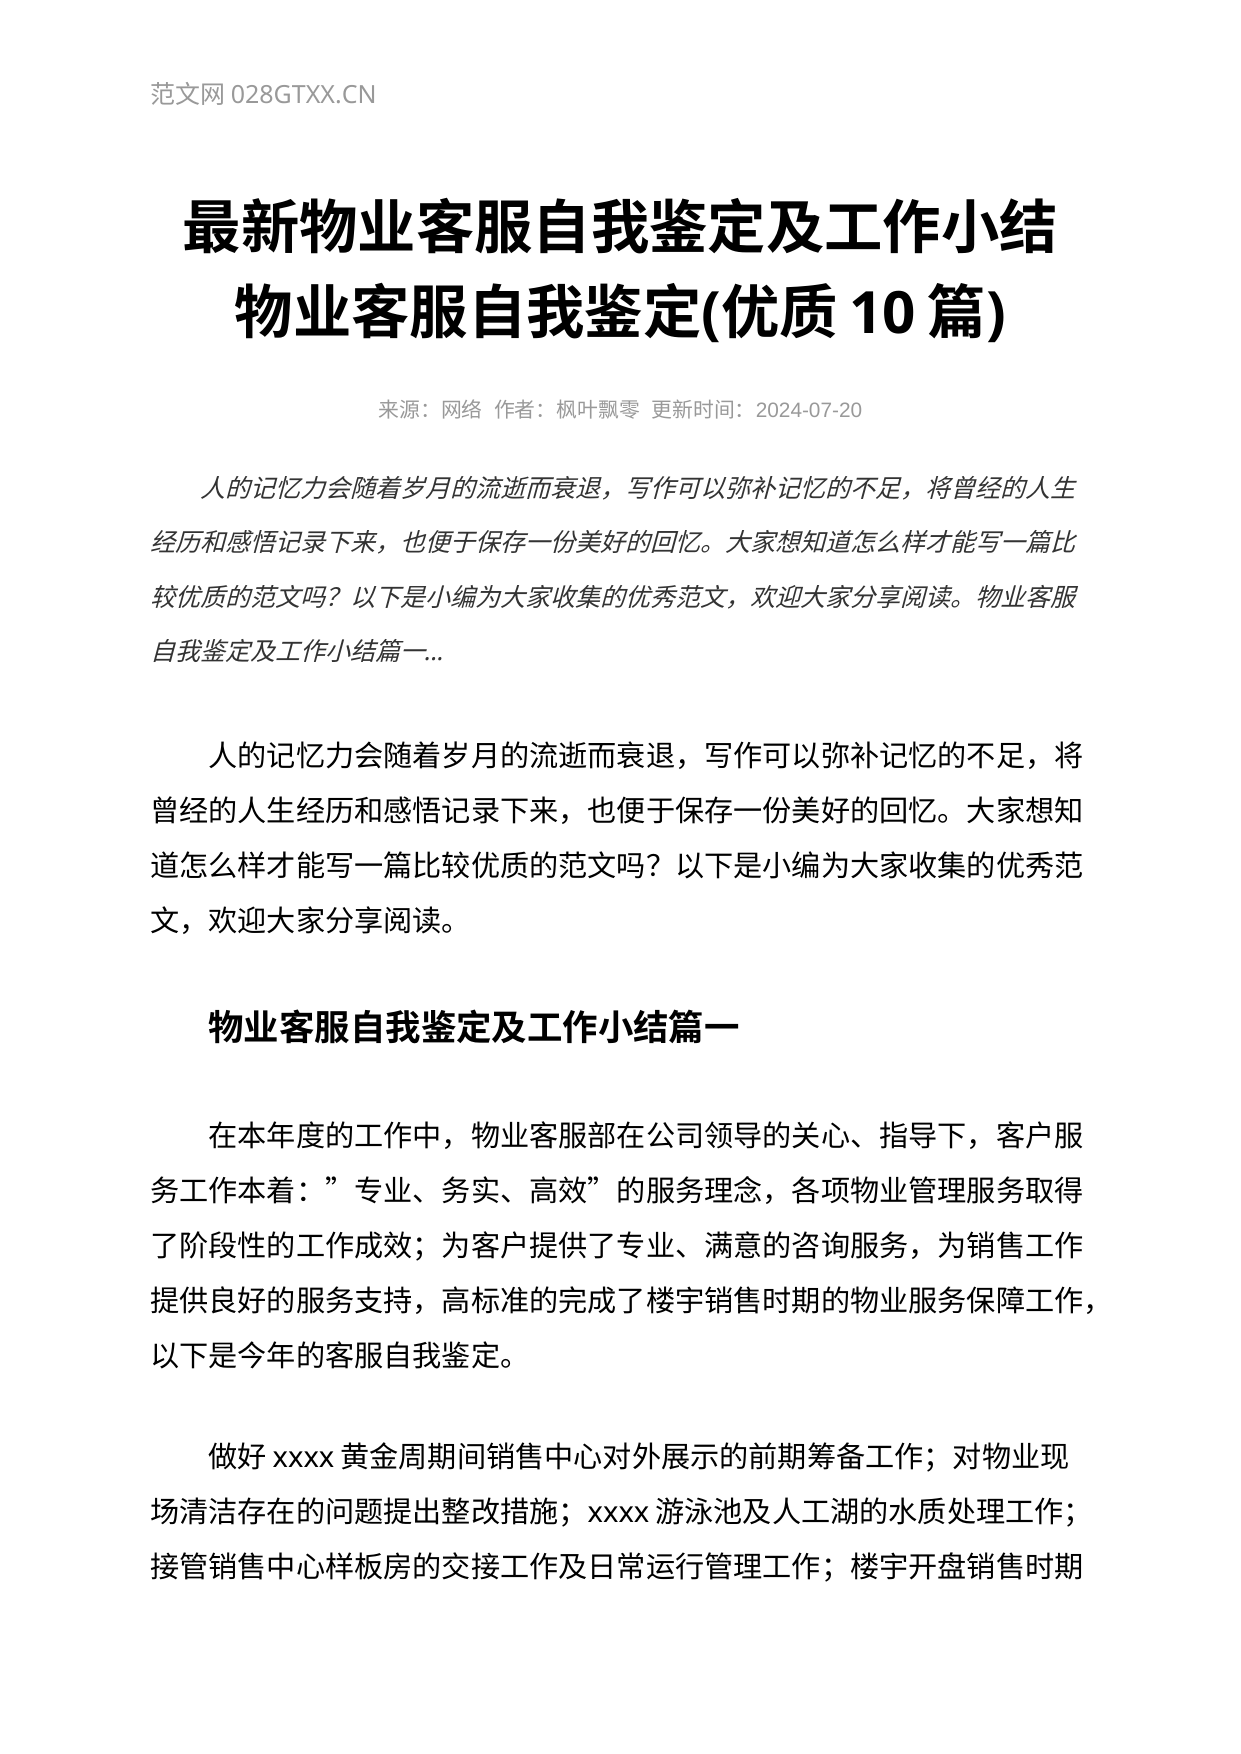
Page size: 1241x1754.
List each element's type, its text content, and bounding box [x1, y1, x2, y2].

text 在本年度的工作中，物业客服部在公司领导的关心、指导下，客户服务工作本着：”专业、务实、高效”的服务理念，各项物业管理服务取得了阶段性的工作成效；为客户提供了专业、满意的咨询服务，为销售工作提供良好的服务支持，高标准的完成了楼宇销售时期的物业服务保障工作，以下是今年的客服自我鉴定。 [150, 1112, 1090, 1374]
text 人的记忆力会随着岁月的流逝而衰退，写作可以弥补记忆的不足，将曾经的人生经历和感悟记录下来，也便于保存一份美好的回忆。大家想知道怎么样才能写一篇比较优质的范文吗？以下是小编为大家收集的优秀范文，欢迎大家分享阅读。 [150, 733, 1090, 939]
text 物业客服自我鉴定及工作小结篇一 [150, 999, 1090, 1050]
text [150, 1434, 1090, 1586]
text 人的记忆力会随着岁月的流逝而衰退，写作可以弥补记忆的不足，将曾经的人生经历和感悟记录下来，也便于保存一份美好的回忆。大家想知道怎么样才能写一篇比较优质的范文吗？以下是小编为大家收集的优秀范文，欢迎大家分享阅读。物业客服自我鉴定及工作小结篇一... [150, 468, 1090, 668]
text 来源：网络 作者：枫叶飘零 更新时间：2024-07-20 [150, 397, 1090, 421]
subtitle 最新物业客服自我鉴定及工作小结 物业客服自我鉴定(优质10篇) [150, 181, 1090, 351]
